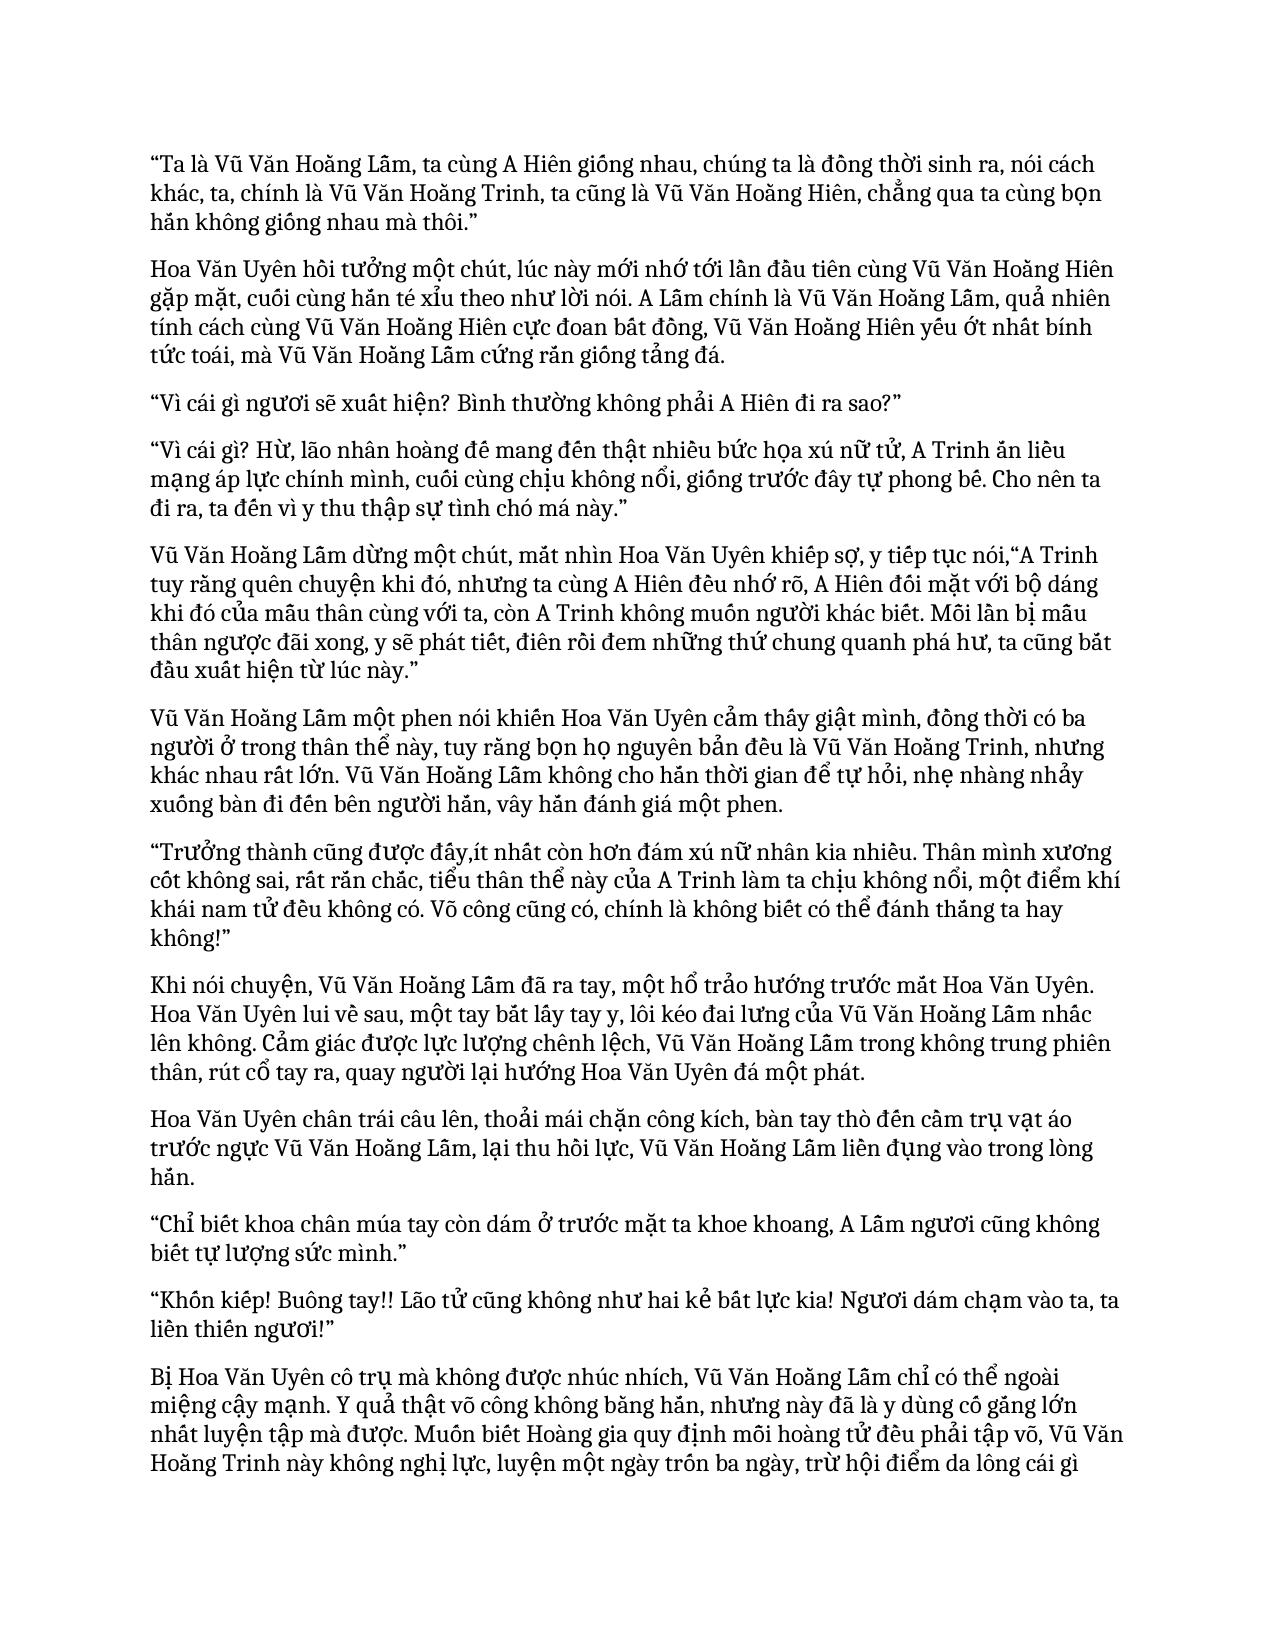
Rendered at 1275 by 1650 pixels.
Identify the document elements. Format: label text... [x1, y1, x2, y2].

text Khi nói chuyện, Vũ Văn Hoằng Lẫm đã ra tay, một hổ trảo hướng trước mắt Hoa Văn Uyên. Hoa Văn Uyên lui về sau, một tay bắt lấy tay y, lôi kéo đai lưng của Vũ Văn Hoằng Lẫm nhấc lên không. Cảm giác được lực lượng chênh lệch, Vũ Văn Hoằng Lẫm trong không trung phiên thân, rút cổ tay ra, quay người lại hướng Hoa Văn Uyên đá một phát. [150, 971, 1125, 1086]
text Vũ Văn Hoằng Lẫm dừng một chút, mắt nhìn Hoa Văn Uyên khiếp sợ, y tiếp tục nói,“A Trinh tuy rằng quên chuyện khi đó, nhưng ta cùng A Hiên đều nhớ rõ, A Hiên đối mặt với bộ dáng khi đó của mẫu thân cùng với ta, còn A Trinh không muốn người khác biết. Mỗi lần bị mẫu thân ngược đãi xong, y sẽ phát tiết, điên rồi đem những thứ chung quanh phá hư, ta cũng bắt đầu xuất hiện từ lúc này.” [150, 541, 1125, 685]
text “Ta là Vũ Văn Hoằng Lẫm, ta cùng A Hiên giống nhau, chúng ta là đồng thời sinh ra, nói cách khác, ta, chính là Vũ Văn Hoằng Trinh, ta cũng là Vũ Văn Hoằng Hiên, chẳng qua ta cùng bọn hắn không giống nhau mà thôi.” [150, 150, 1125, 236]
text “Chỉ biết khoa chân múa tay còn dám ở trước mặt ta khoe khoang, A Lẫm ngươi cũng không biết tự lượng sức mình.” [150, 1210, 1125, 1267]
text “Vì cái gì? Hừ, lão nhân hoàng đế mang đến thật nhiều bức họa xú nữ tử, A Trinh ắn liều mạng áp lực chính mình, cuối cùng chịu không nổi, giống trước đây tự phong bế. Cho nên ta đi ra, ta đến vì y thu thập sự tình chó má này.” [150, 436, 1125, 522]
text “Trưởng thành cũng được đấy,ít nhất còn hơn đám xú nữ nhân kia nhiều. Thân mình xương cốt không sai, rất rắn chắc, tiểu thân thể này của A Trinh làm ta chịu không nổi, một điểm khí khái nam tử đều không có. Võ công cũng có, chính là không biết có thể đánh thắng ta hay không!” [150, 837, 1125, 952]
text “Vì cái gì ngươi sẽ xuất hiện? Bình thường không phải A Hiên đi ra sao?” [150, 389, 1125, 417]
text Hoa Văn Uyên chân trái câu lên, thoải mái chặn công kích, bàn tay thò đến cầm trụ vạt áo trước ngực Vũ Văn Hoằng Lẫm, lại thu hồi lực, Vũ Văn Hoằng Lẫm liền đụng vào trong lòng hắn. [150, 1105, 1125, 1191]
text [150, 1362, 1125, 1477]
text Hoa Văn Uyên hồi tưởng một chút, lúc này mới nhớ tới lần đầu tiên cùng Vũ Văn Hoằng Hiên gặp mặt, cuối cùng hắn té xỉu theo như lời nói. A Lẫm chính là Vũ Văn Hoằng Lẫm, quả nhiên tính cách cùng Vũ Văn Hoằng Hiên cực đoan bất đồng, Vũ Văn Hoằng Hiên yếu ớt nhất bính tức toái, mà Vũ Văn Hoằng Lẫm cứng rắn giống tảng đá. [150, 255, 1125, 370]
text Vũ Văn Hoằng Lẫm một phen nói khiến Hoa Văn Uyên cảm thấy giật mình, đồng thời có ba người ở trong thân thể này, tuy rằng bọn họ nguyên bản đều là Vũ Văn Hoằng Trinh, nhưng khác nhau rất lớn. Vũ Văn Hoằng Lẫm không cho hắn thời gian để tự hỏi, nhẹ nhàng nhảy xuống bàn đi đến bên người hắn, vây hắn đánh giá một phen. [150, 704, 1125, 819]
text “Khốn kiếp! Buông tay!! Lão tử cũng không như hai kẻ bất lực kia! Ngươi dám chạm vào ta, ta liền thiến ngươi!” [150, 1286, 1125, 1344]
